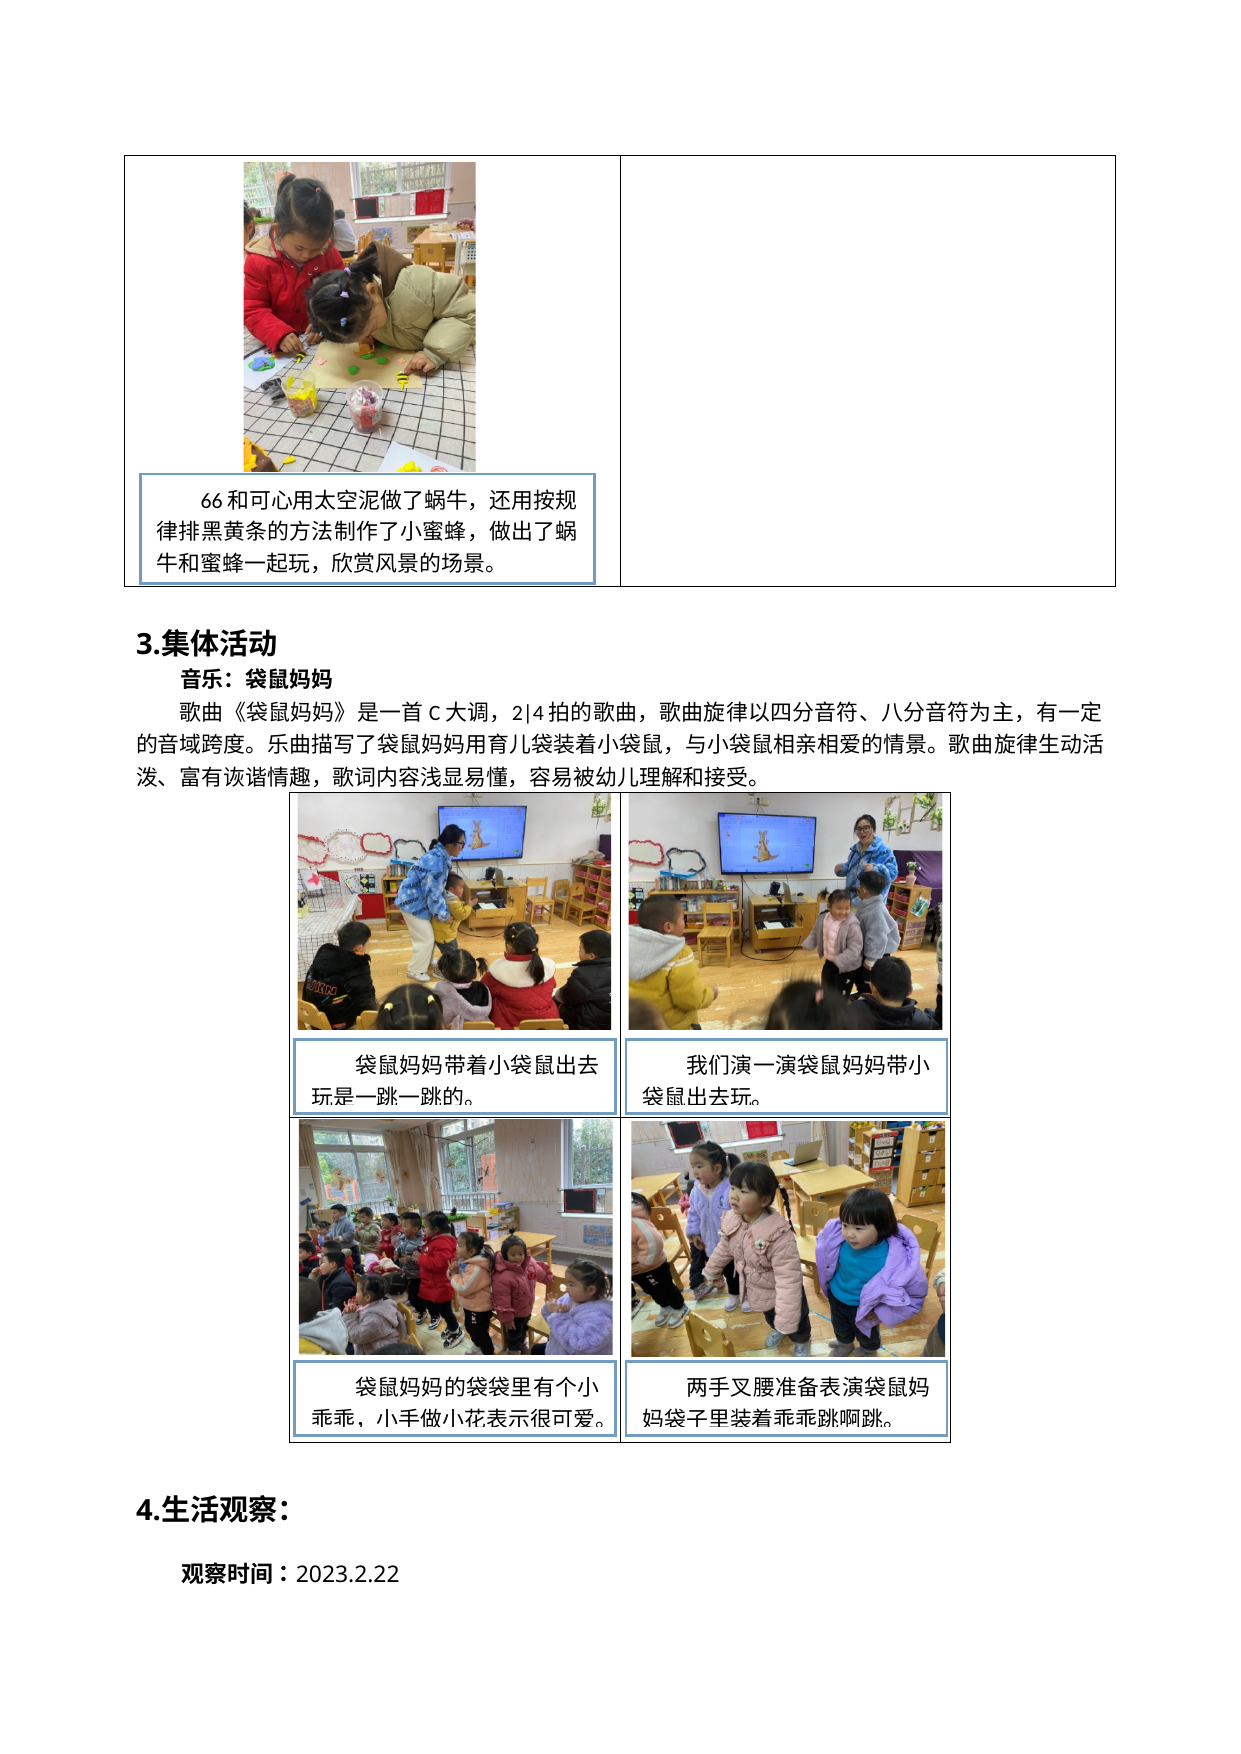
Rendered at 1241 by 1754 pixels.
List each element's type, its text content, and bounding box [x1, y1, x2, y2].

picture [631, 1121, 946, 1357]
picture [628, 793, 943, 1030]
table_cell [621, 156, 1115, 586]
table_header [621, 793, 950, 1117]
picture [298, 1119, 613, 1355]
table_cell [125, 156, 620, 586]
text 观察时间：2023.2.22 [136, 1540, 1104, 1605]
text 3.集体活动 [136, 624, 1104, 662]
table_cell [621, 1118, 950, 1442]
text 歌曲《袋鼠妈妈》是一首C大调，2|4拍的歌曲，歌曲旋律以四分音符、八分音符为主，有一定的音域跨度。乐曲描写了袋鼠妈妈用育儿袋装着小袋鼠，与小袋鼠相亲相爱的情景。歌曲旋律生动活泼、富有诙谐情趣，歌词内容浅显易懂，容易被幼儿理解和接受。 [136, 694, 1104, 792]
picture [243, 162, 476, 472]
table_header [290, 793, 620, 1117]
text 音乐：袋鼠妈妈 [136, 662, 1104, 694]
table_cell [290, 1118, 620, 1442]
text 4.生活观察： [136, 1475, 1104, 1540]
picture [297, 793, 612, 1030]
